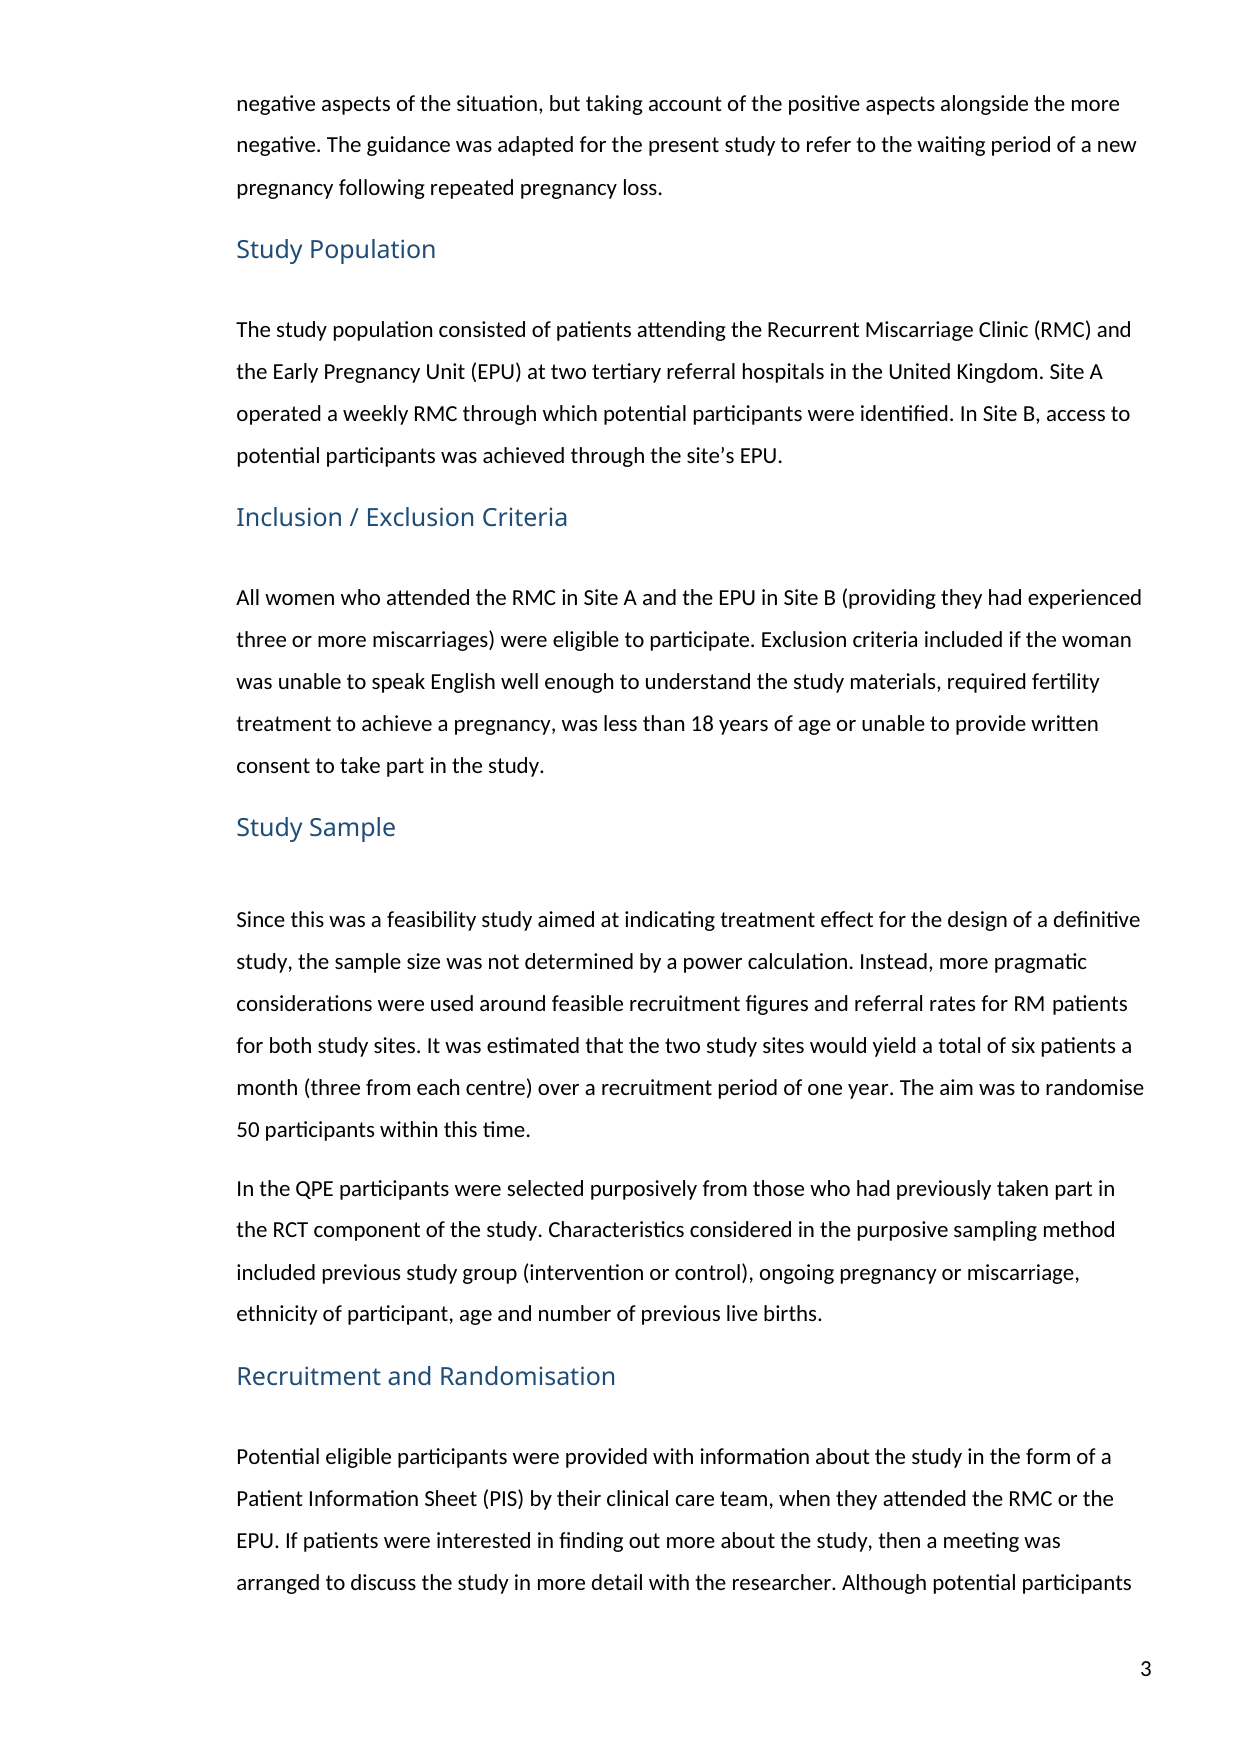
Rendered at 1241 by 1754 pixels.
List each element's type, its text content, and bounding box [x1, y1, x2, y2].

subtitle Inclusion / Exclusion Criteria [236, 499, 1152, 533]
text The study population consisted of patients attending the Recurrent Miscarriage Clinic (RMC) and the Early Pregnancy Unit (EPU) at two tertiary referral hospitals in the United Kingdom. Site A operated a weekly RMC through which potential participants were identified. In Site B, access to potential participants was achieved through the site’s EPU. [236, 315, 1152, 469]
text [236, 1442, 1152, 1596]
subtitle Study Sample [236, 810, 1152, 844]
text All women who attended the RMC in Site A and the EPU in Site B (providing they had experienced three or more miscarriages) were eligible to participate. Exclusion criteria included if the woman was unable to speak English well enough to understand the study materials, required fertility treatment to achieve a pregnancy, was less than 18 years of age or unable to provide written consent to take part in the study. [236, 583, 1152, 779]
subtitle Recruitment and Randomisation [236, 1358, 1152, 1392]
text Since this was a feasibility study aimed at indicating treatment effect for the design of a definitive study, the sample size was not determined by a power calculation. Instead, more pragmatic considerations were used around feasible recruitment figures and referral rates for RM patients for both study sites. It was estimated that the two study sites would yield a total of six patients a month (three from each centre) over a recruitment period of one year. The aim was to randomise 50 participants within this time. [236, 905, 1152, 1143]
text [236, 89, 1152, 201]
subtitle Study Population [236, 231, 1152, 265]
text In the QPE participants were selected purposively from those who had previously taken part in the RCT component of the study. Characteristics considered in the purposive sampling method included previous study group (intervention or control), ongoing pregnancy or miscarriage, ethnicity of participant, age and number of previous live births. [236, 1174, 1152, 1328]
